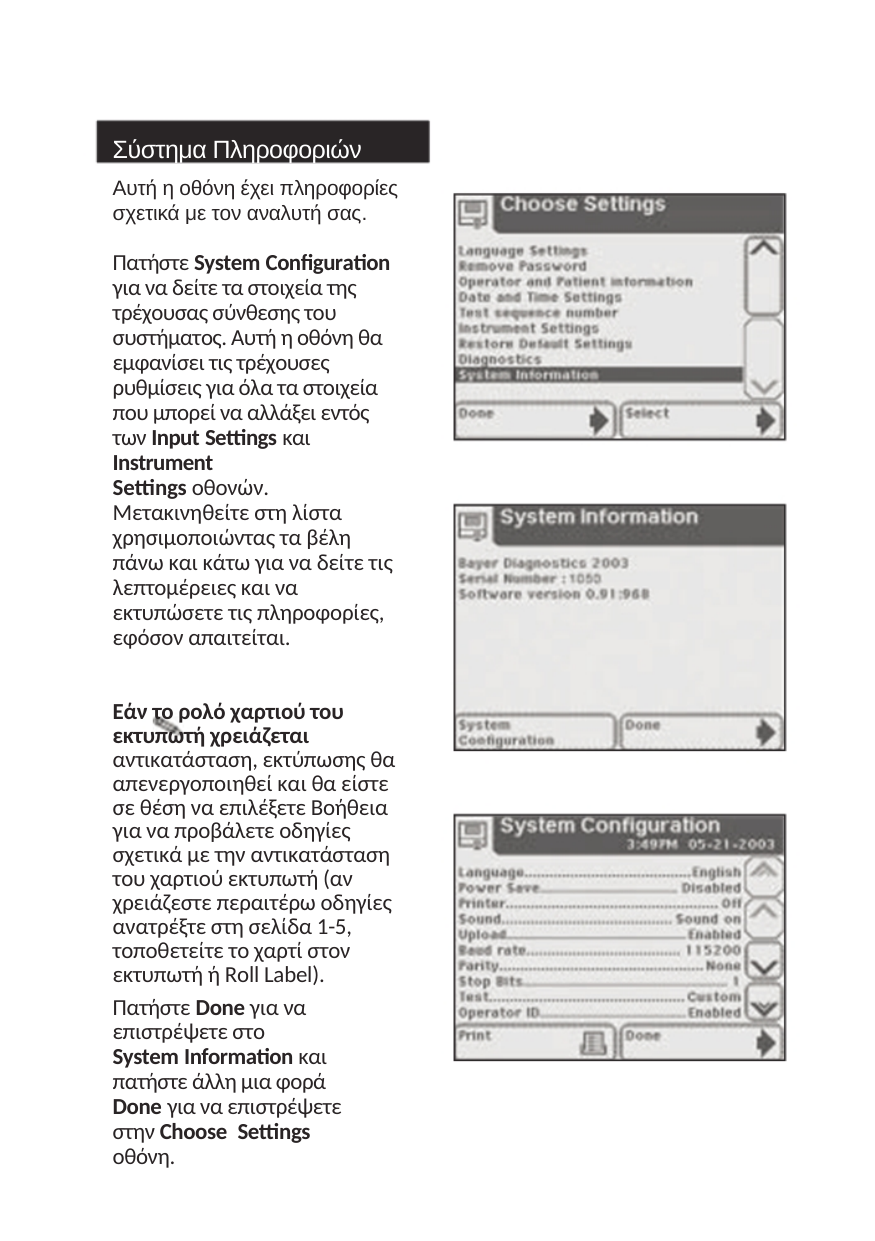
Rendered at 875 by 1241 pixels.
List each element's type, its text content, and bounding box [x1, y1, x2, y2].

text Εάν το ρολό χαρτιού του εκτυπωτή χρειάζεται αντικατάσταση, εκτύπωσης θα απενεργοποιηθεί και θα είστε σε θέση να επιλέξετε Βοήθεια για να προβάλετε οδηγίες σχετικά με την αντικατάσταση του χαρτιού εκτυπωτή (αν χρειάζεστε περαιτέρω οδηγίες ανατρέξτε στη σελίδα 1-5, τοποθετείτε το χαρτί στον εκτυπωτή ή Roll Label). [112, 700, 412, 987]
text Αυτή η οθόνη έχει πληροφορίες σχετικά με τον αναλυτή σας. [112, 175, 427, 225]
text Πατήστε Done για να επιστρέψετε στο [112, 997, 357, 1044]
text Σύστημα Πληροφοριών [112, 138, 874, 163]
text System Information και πατήστε άλλη μια φορά Done για να επιστρέψετε στην Choose Settings οθόνη. [112, 1045, 357, 1170]
text Πατήστε System Configuration για να δείτε τα στοιχεία της τρέχουσας σύνθεσης του συστήματος. Αυτή η οθόνη θα εμφανίσει τις τρέχουσες ρυθμίσεις για όλα τα στοιχεία που μπορεί να αλλάξει εντός των Input Settings και Instrument Settings οθονών. Μετακινηθείτε στη λίστα χρησιμοποιώντας τα βέλη πάνω και κάτω για να δείτε τις λεπτομέρειες και να εκτυπώσετε τις πληροφορίες, εφόσον απαιτείται. [112, 250, 398, 650]
picture [0, 0, 860, 1210]
